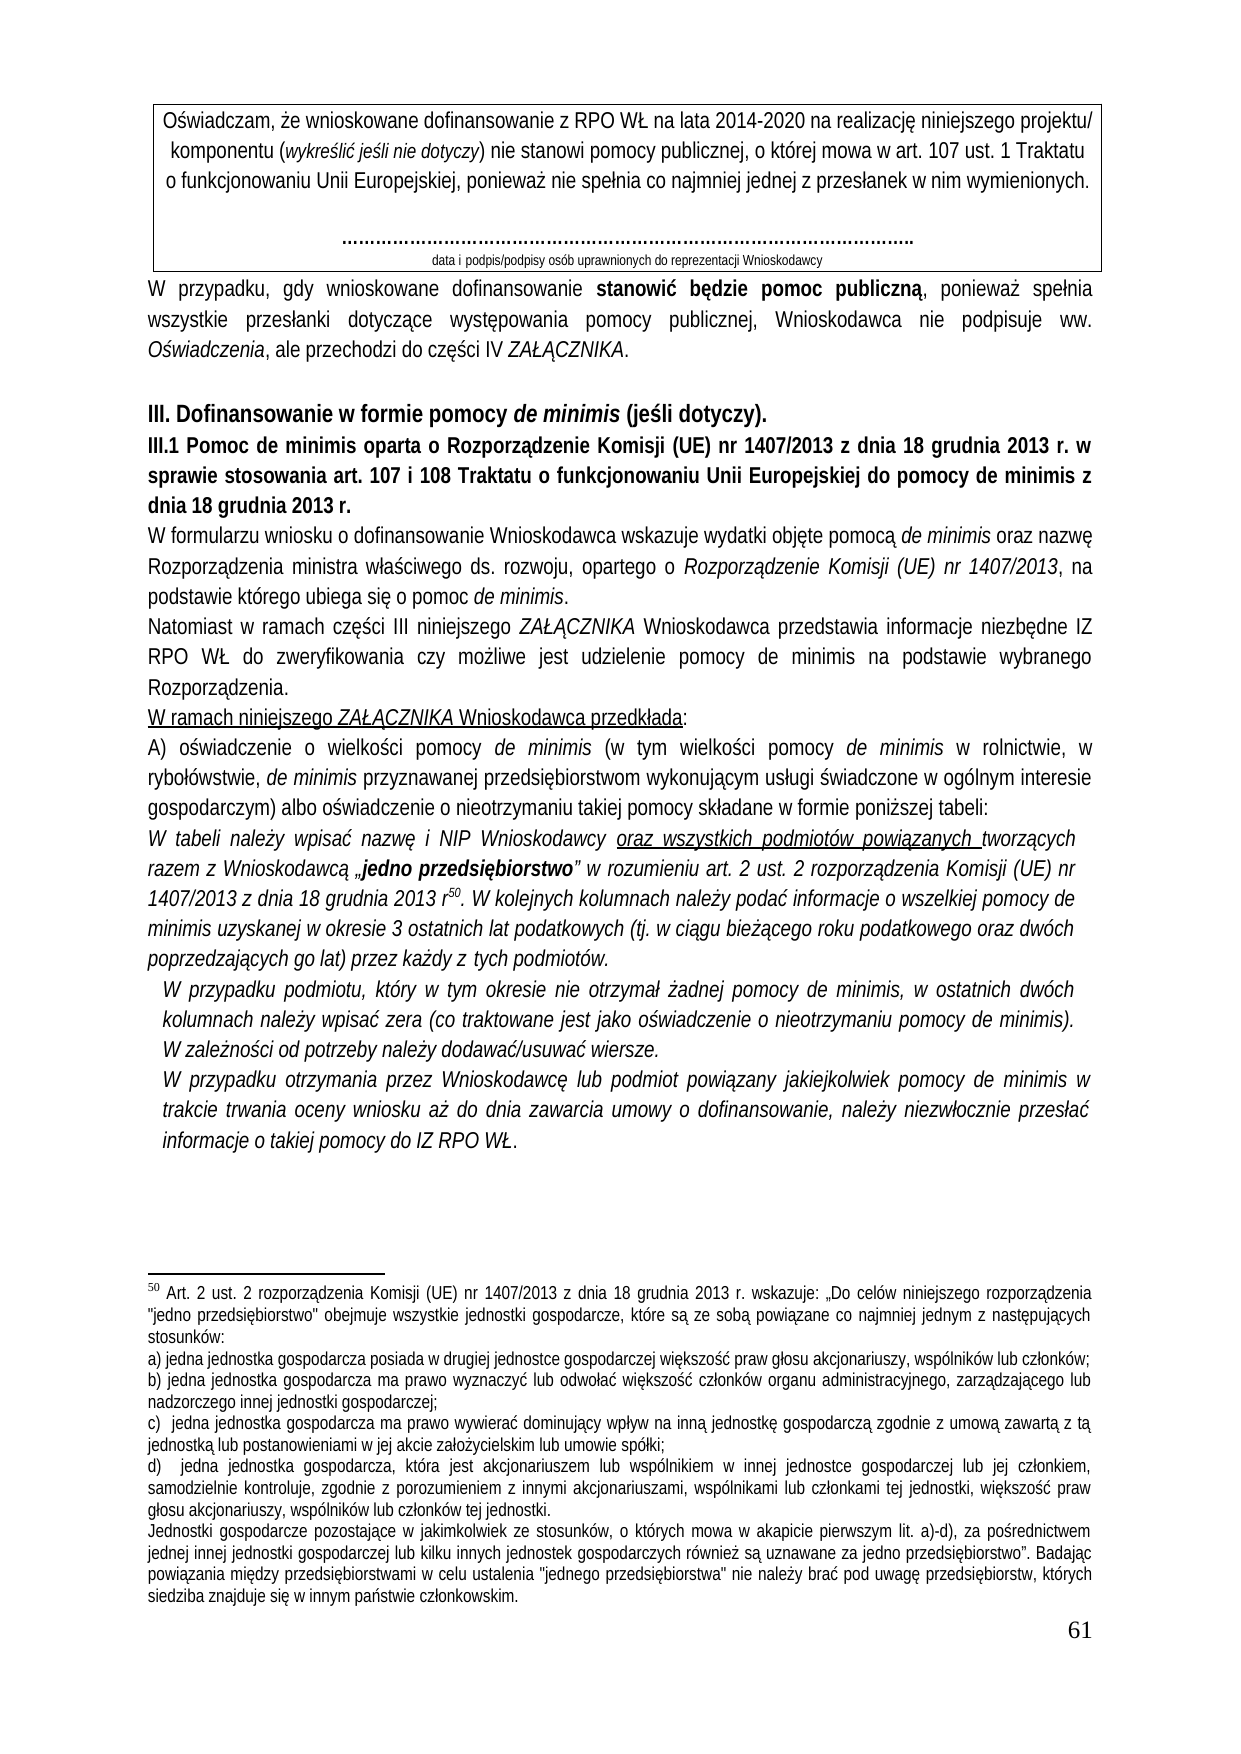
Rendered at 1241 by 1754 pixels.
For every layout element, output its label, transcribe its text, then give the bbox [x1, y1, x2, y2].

text W przypadku, gdy wnioskowane dofinansowanie stanowić będzie pomoc publiczną, ponieważ spełnia wszystkie przesłanki dotyczące występowania pomocy publicznej, Wnioskodawca nie podpisuje ww. Oświadczenia, ale przechodzi do części IV ZAŁĄCZNIKA. [148, 275, 1092, 362]
text III. Dofinansowanie w formie pomocy de minimis (jeśli dotyczy). [148, 399, 1092, 427]
text data i podpis/podpisy osób uprawnionych do reprezentacji Wnioskodawcy [154, 249, 1101, 271]
text III.1 Pomoc de minimis oparta o Rozporządzenie Komisji (UE) nr 1407/2013 z dnia 18 grudnia 2013 r. w sprawie stosowania art. 107 i 108 Traktatu o funkcjonowaniu Unii Europejskiej do pomocy de minimis z dnia 18 grudnia 2013 r. [148, 432, 1092, 518]
text W formularzu wniosku o dofinansowanie Wnioskodawca wskazuje wydatki objęte pomocą de minimis oraz nazwę Rozporządzenia ministra właściwego ds. rozwoju, opartego o Rozporządzenie Komisji (UE) nr 1407/2013, na podstawie którego ubiega się o pomoc de minimis. [148, 522, 1092, 609]
text W ramach niniejszego ZAŁĄCZNIKA Wnioskodawca przedkłada: [148, 704, 1092, 730]
text W przypadku podmiotu, który w tym okresie nie otrzymał żadnej pomocy de minimis, w ostatnich dwóch kolumnach należy wpisać zera (co traktowane jest jako oświadczenie o nieotrzymaniu pomocy de minimis). W zależności od potrzeby należy dodawać/usuwać wiersze. [162, 976, 1078, 1062]
text W przypadku otrzymania przez Wnioskodawcę lub podmiot powiązany jakiejkolwiek pomocy de minimis w trakcie trwania oceny wniosku aż do dnia zawarcia umowy o dofinansowanie, należy niezwłocznie przesłać informacje o takiej pomocy do IZ RPO WŁ. [162, 1066, 1092, 1153]
text A) oświadczenie o wielkości pomocy de minimis (w tym wielkości pomocy de minimis w rolnictwie, w rybołówstwie, de minimis przyznawanej przedsiębiorstwom wykonującym usługi świadczone w ogólnym interesie gospodarczym) albo oświadczenie o nieotrzymaniu takiej pomocy składane w formie poniższej tabeli: [148, 734, 1092, 821]
text Oświadczam, że wnioskowane dofinansowanie z RPO WŁ na lata 2014-2020 na realizację niniejszego projektu/ komponentu (wykreślić jeśli nie dotyczy) nie stanowi pomocy publicznej, o której mowa w art. 107 ust. 1 Traktatu o funkcjonowaniu Unii Europejskiej, ponieważ nie spełnia co najmniej jednej z przesłanek w nim wymienionych. [154, 105, 1101, 193]
text ……………………………………………………………………………………….. [154, 222, 1101, 249]
text W tabeli należy wpisać nazwę i NIP Wnioskodawcy oraz wszystkich podmiotów powiązanych tworzących razem z Wnioskodawcą „jedno przedsiębiorstwo” w rozumieniu art. 2 ust. 2 rozporządzenia Komisji (UE) nr 1407/2013 z dnia 18 grudnia 2013 r. W kolejnych kolumnach należy podać informacje o wszelkiej pomocy de minimis uzyskanej w okresie 3 ostatnich lat podatkowych (tj. w ciągu bieżącego roku podatkowego oraz dwóch poprzedzających go lat) przez każdy z tych podmiotów. [148, 824, 1078, 972]
text Natomiast w ramach części III niniejszego ZAŁĄCZNIKA Wnioskodawca przedstawia informacje niezbędne IZ RPO WŁ do zweryfikowania czy możliwe jest udzielenie pomocy de minimis na podstawie wybranego Rozporządzenia. [148, 613, 1092, 700]
